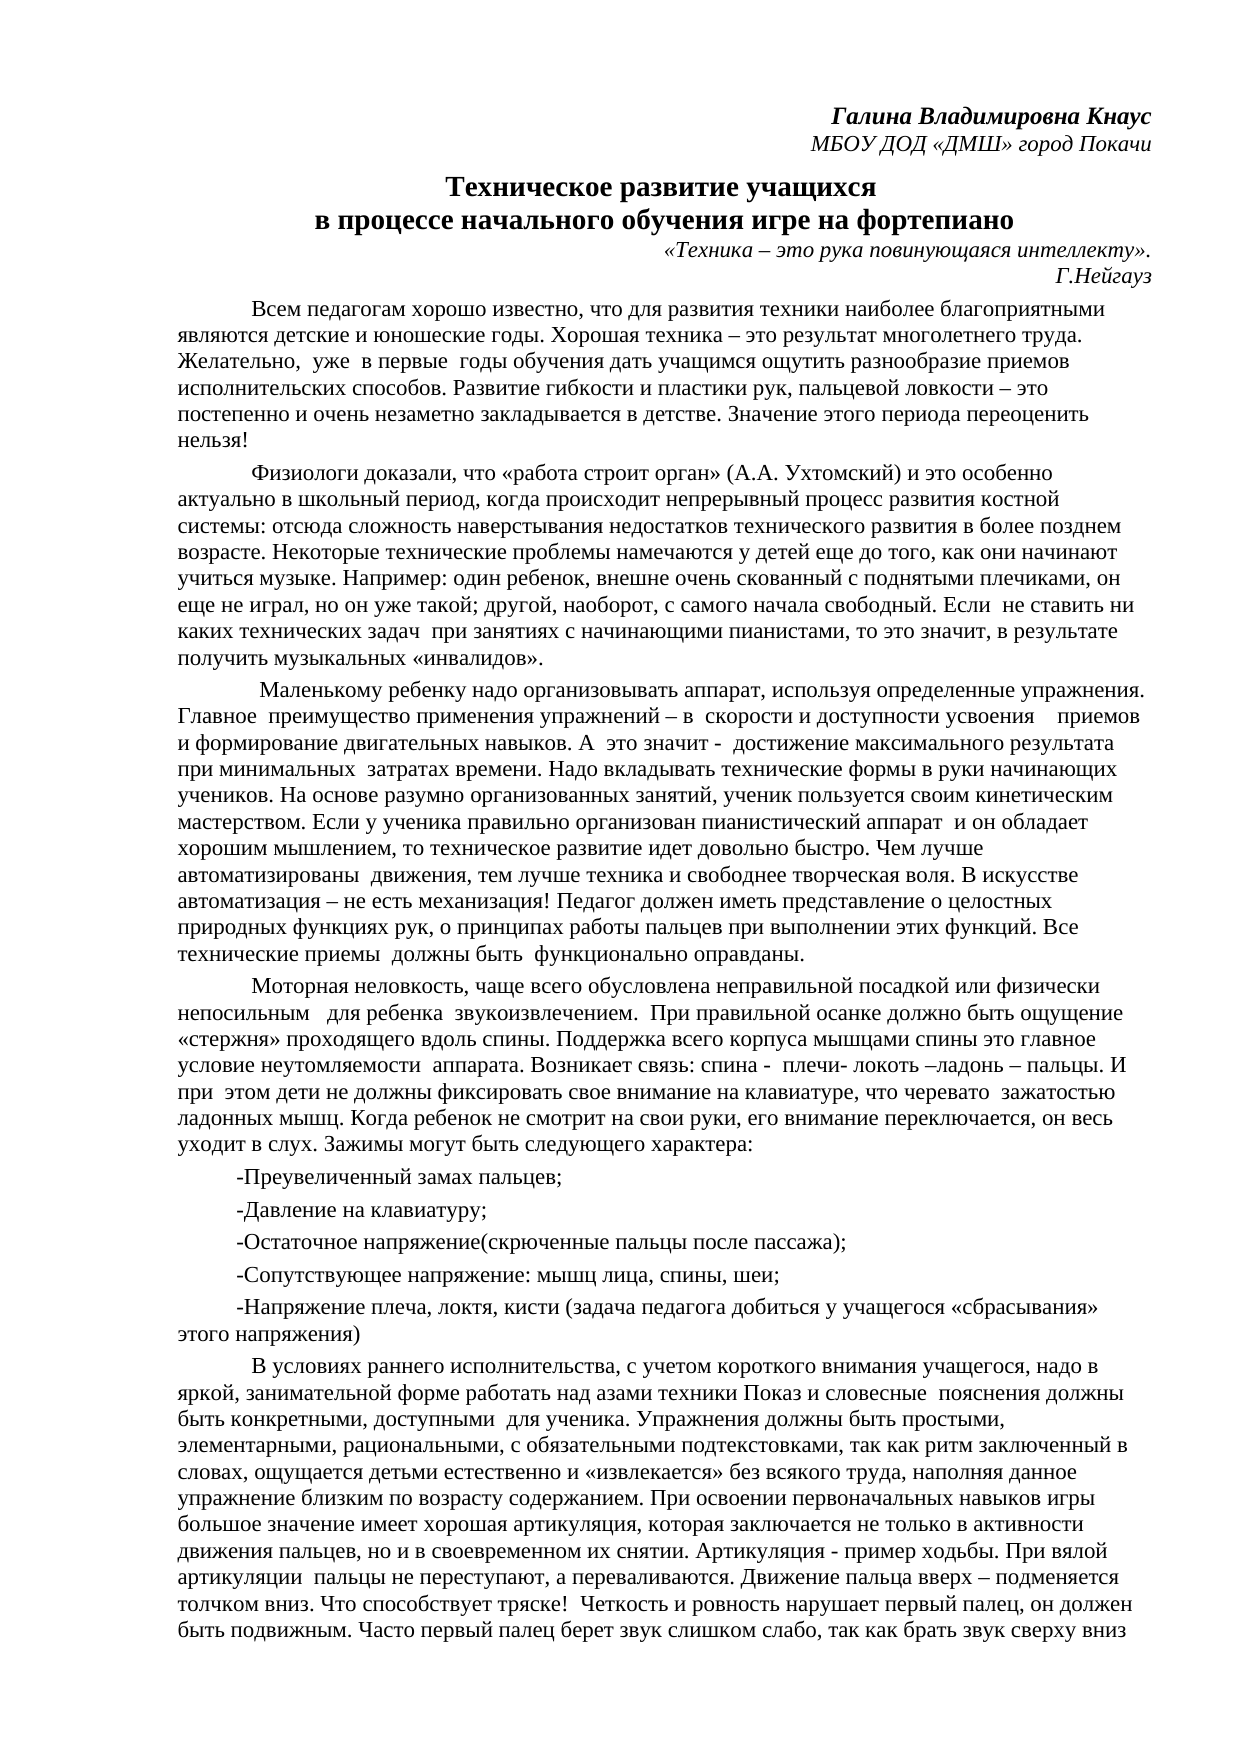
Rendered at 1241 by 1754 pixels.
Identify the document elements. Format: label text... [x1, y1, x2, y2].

text -Преувеличенный замах пальцев; [177, 1163, 1152, 1189]
text Моторная неловкость, чаще всего обусловлена неправильной посадкой или физически непосильным для ребенка звукоизвлечением. При правильной осанке должно быть ощущение «стержня» проходящего вдоль спины. Поддержка всего корпуса мышцами спины это главное условие неутомляемости аппарата. Возникает связь: спина - плечи- локоть –ладонь – пальцы. И при этом дети не должны фиксировать свое внимание на клавиатуре, что черевато зажатостью ладонных мышц. Когда ребенок не смотрит на свои руки, его внимание переключается, он весь уходит в слух. Зажимы могут быть следующего характера: [177, 972, 1152, 1157]
text МБОУ ДОД «ДМШ» город Покачи [177, 130, 1152, 156]
text Г.Нейгауз [177, 262, 1152, 288]
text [177, 1352, 1152, 1642]
text Всем педагогам хорошо известно, что для развития техники наиболее благоприятными являются детские и юношеские годы. Хорошая техника – это результат многолетнего труда. Желательно, уже в первые годы обучения дать учащимся ощутить разнообразие приемов исполнительских способов. Развитие гибкости и пластики рук, пальцевой ловкости – это постепенно и очень незаметно закладывается в детстве. Значение этого периода переоценить нельзя! [177, 295, 1152, 453]
text -Остаточное напряжение(скрюченные пальцы после пассажа); [177, 1228, 1152, 1254]
text Маленькому ребенку надо организовывать аппарат, используя определенные упражнения. Главное преимущество применения упражнений – в скорости и доступности усвоения приемов и формирование двигательных навыков. А это значит - достижение максимального результата при минимальных затратах времени. Надо вкладывать технические формы в руки начинающих учеников. На основе разумно организованных занятий, ученик пользуется своим кинетическим мастерством. Если у ученика правильно организован пианистический аппарат и он обладает хорошим мышлением, то техническое развитие идет довольно быстро. Чем лучше автоматизированы движения, тем лучше техника и свободнее творческая воля. В искусстве автоматизация – не есть механизация! Педагог должен иметь представление о целостных природных функциях рук, о принципах работы пальцев при выполнении этих функций. Все технические приемы должны быть функционально оправданы. [177, 676, 1152, 966]
text Техническое развитие учащихся в процессе начального обучения игре на фортепиано [177, 169, 1152, 236]
text -Сопутствующее напряжение: мышц лица, спины, шеи; [177, 1261, 1152, 1287]
text «Техника – это рука повинующаяся интеллекту». [177, 236, 1152, 262]
text Галина Владимировна Кнаус [177, 101, 1152, 130]
text -Напряжение плеча, локтя, кисти (задача педагога добиться у учащегося «сбрасывания» этого напряжения) [177, 1293, 1152, 1346]
text -Давление на клавиатуру; [177, 1196, 1152, 1222]
text Физиологи доказали, что «работа строит орган» (А.А. Ухтомский) и это особенно актуально в школьный период, когда происходит непрерывный процесс развития костной системы: отсюда сложность наверстывания недостатков технического развития в более позднем возрасте. Некоторые технические проблемы намечаются у детей еще до того, как они начинают учиться музыке. Например: один ребенок, внешне очень скованный с поднятыми плечиками, он еще не играл, но он уже такой; другой, наоборот, с самого начала свободный. Если не ставить ни каких технических задач при занятиях с начинающими пианистами, то это значит, в результате получить музыкальных «инвалидов». [177, 459, 1152, 670]
